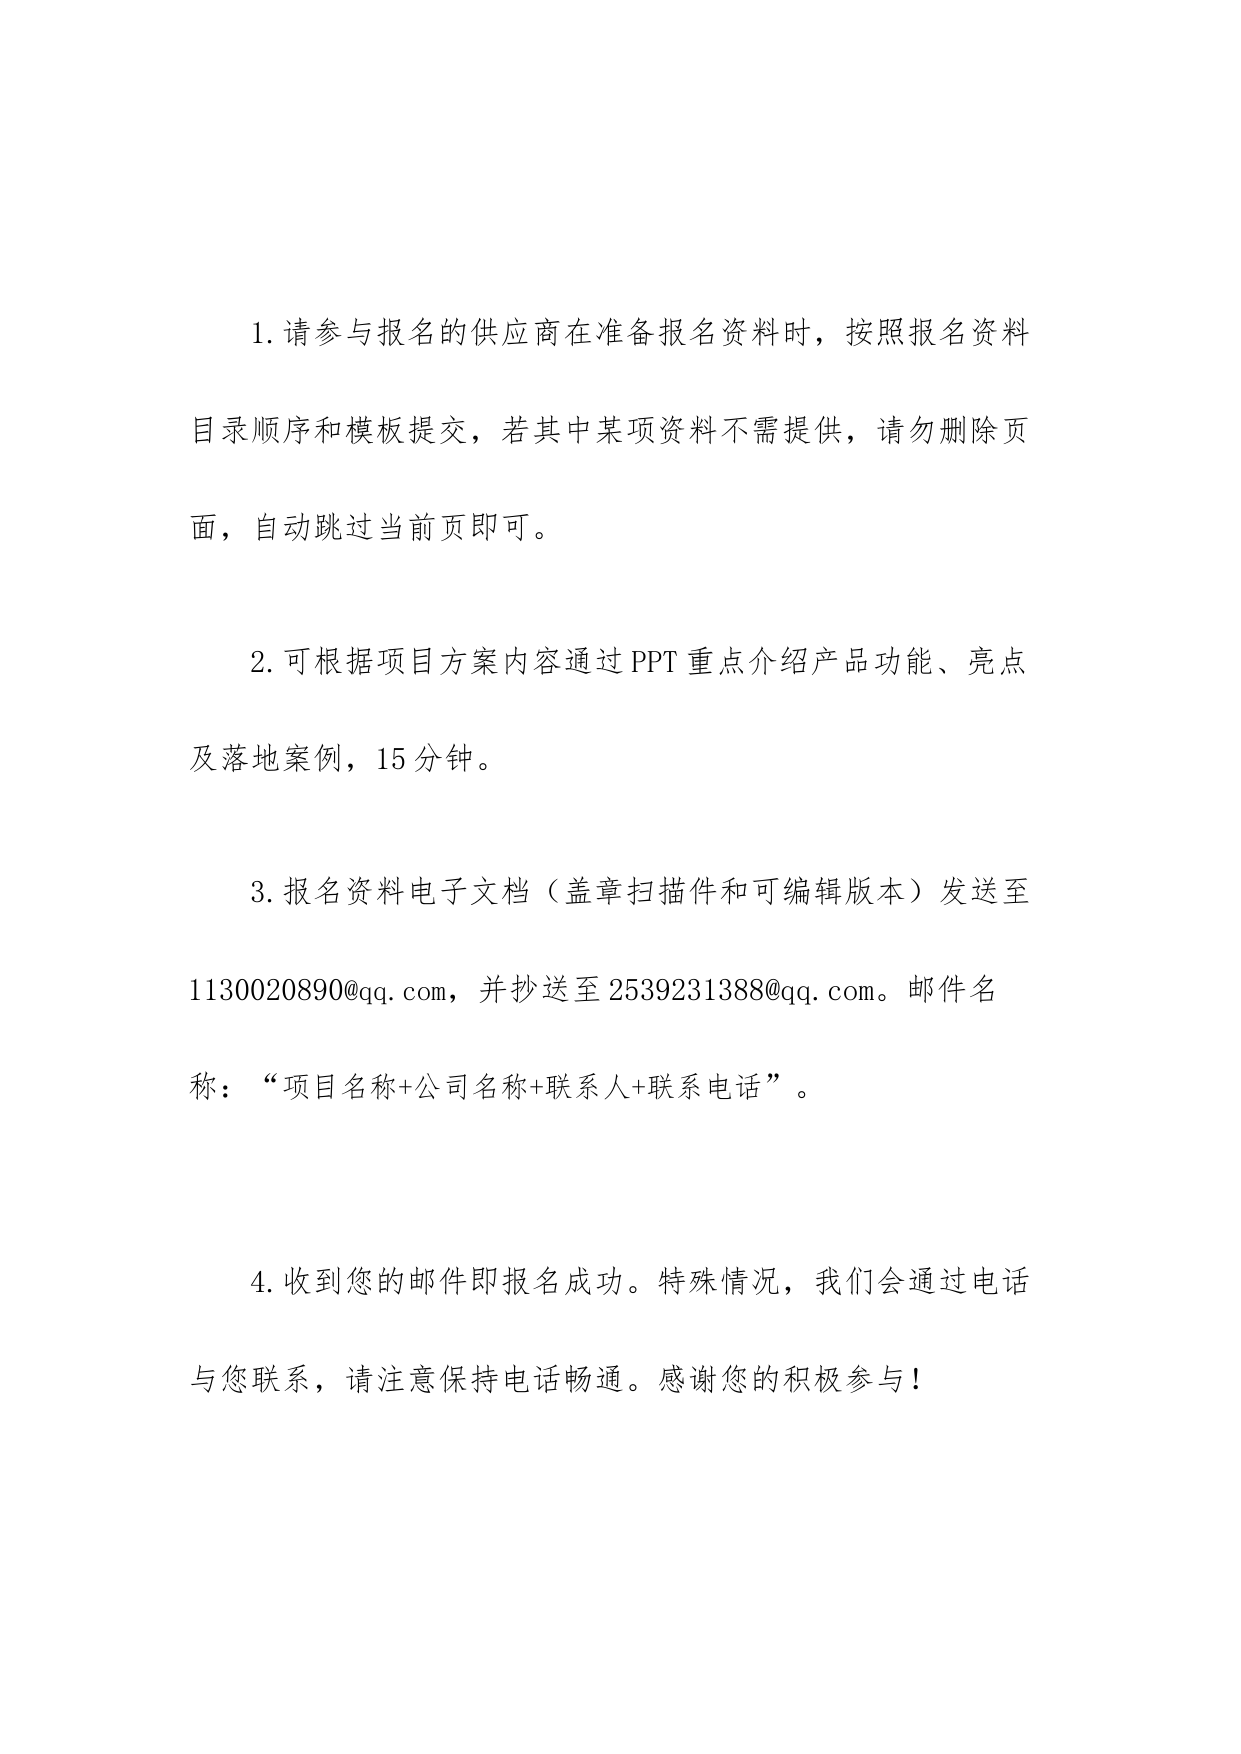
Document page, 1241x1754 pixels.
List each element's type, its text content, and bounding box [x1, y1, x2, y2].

text 1.请参与报名的供应商在准备报名资料时，按照报名资料目录顺序和模板提交，若其中某项资料不需提供，请勿删除页面，自动跳过当前页即可。 [187, 298, 1053, 558]
text 3.报名资料电子文档（盖章扫描件和可编辑版本）发送至1130020890@qq.com，并抄送至2539231388@qq.com。邮件名称：“项目名称+公司名称+联系人+联系电话”。 [187, 857, 1053, 1214]
text 4.收到您的邮件即报名成功。特殊情况，我们会通过电话与您联系，请注意保持电话畅通。感谢您的积极参与！ [187, 1247, 1053, 1409]
text 2.可根据项目方案内容通过PPT重点介绍产品功能、亮点及落地案例，15分钟。 [187, 626, 1053, 788]
